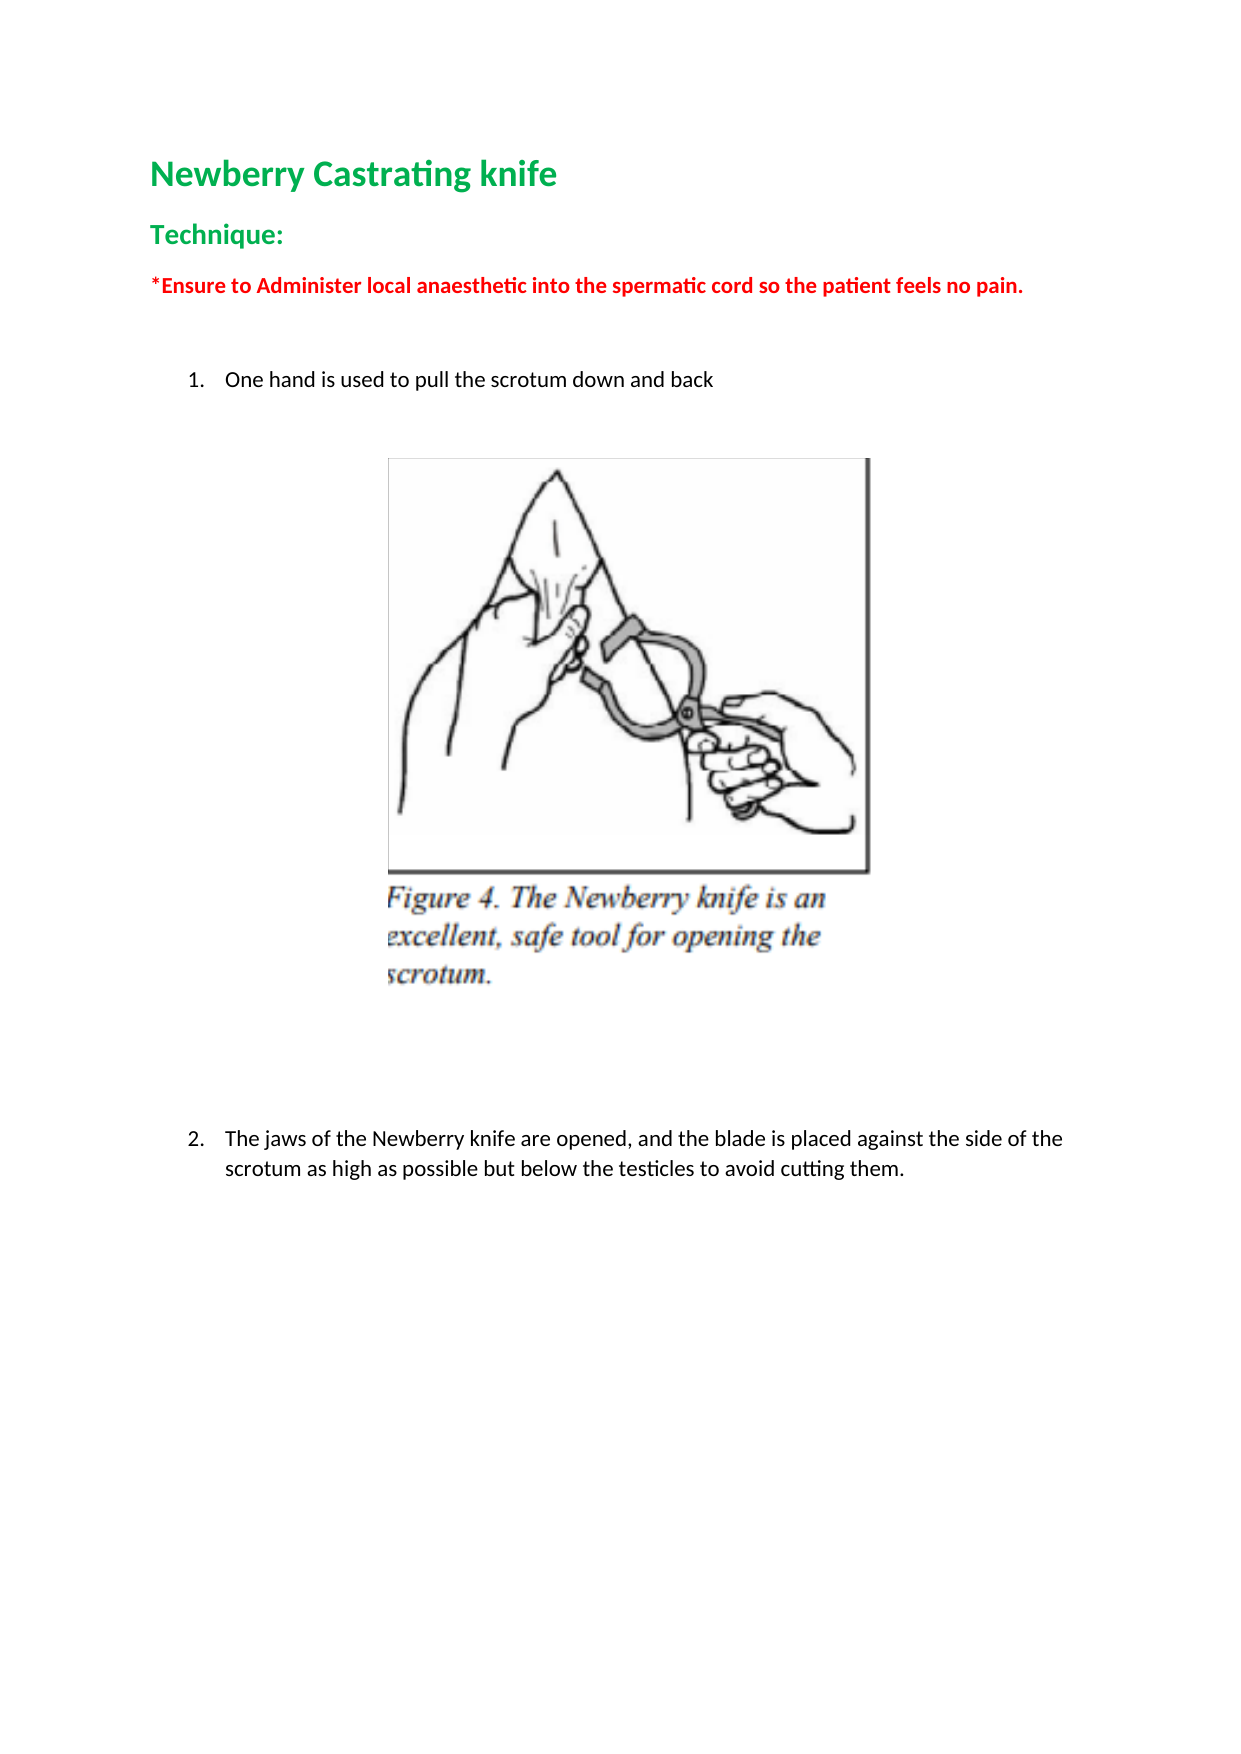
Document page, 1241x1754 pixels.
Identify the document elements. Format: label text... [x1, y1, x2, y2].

text Newberry Castrating knife [150, 150, 1090, 196]
list One hand is used to pull the scrotum down and back [187, 365, 1090, 393]
list The jaws of the Newberry knife are opened, and the blade is placed against the side of the scrotum as high as possible but below the testicles to avoid cutting them. [187, 1124, 1090, 1182]
text Technique: [150, 216, 1090, 252]
picture [388, 458, 871, 1012]
text *Ensure to Administer local anaesthetic into the spermatic cord so the patient feels no pain. [150, 271, 1090, 299]
